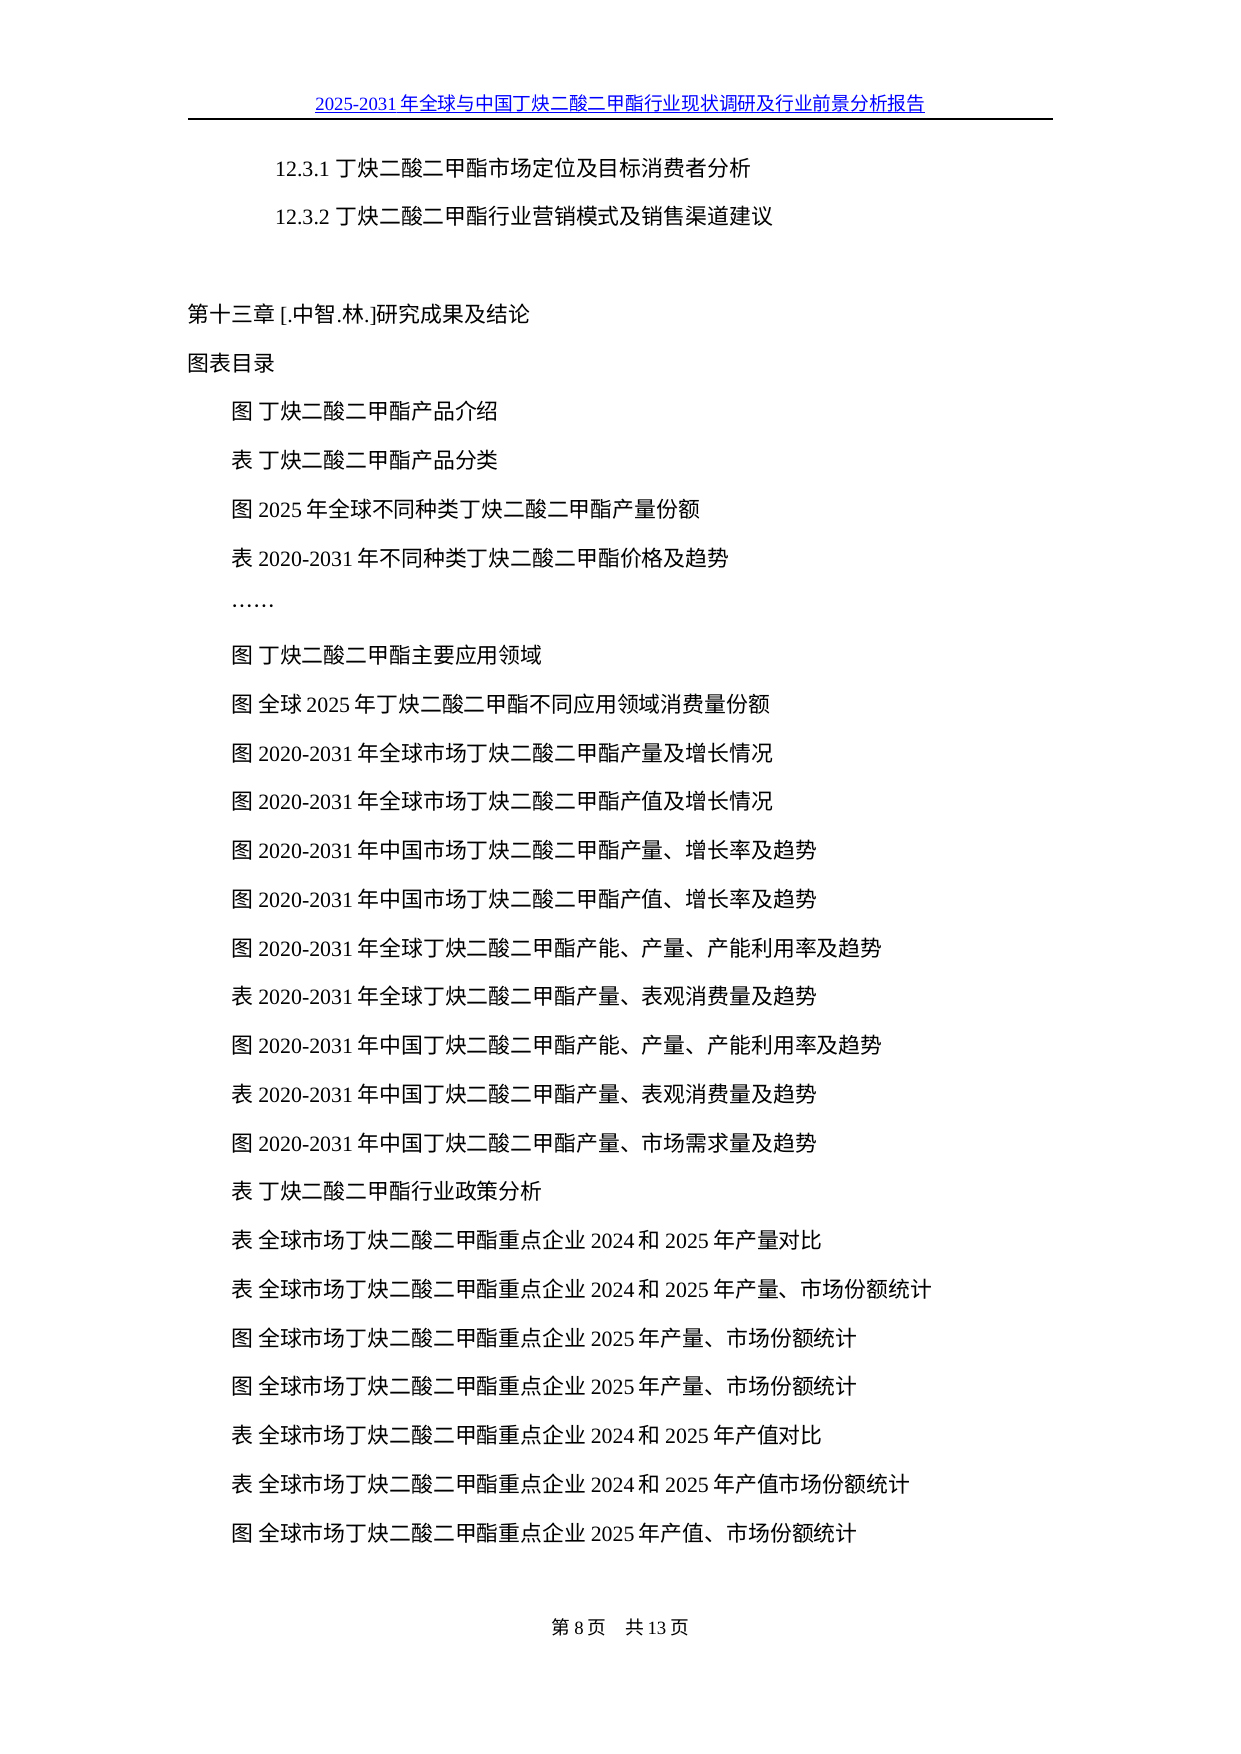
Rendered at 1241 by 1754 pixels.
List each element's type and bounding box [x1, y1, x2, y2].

text [187, 150, 1053, 1548]
